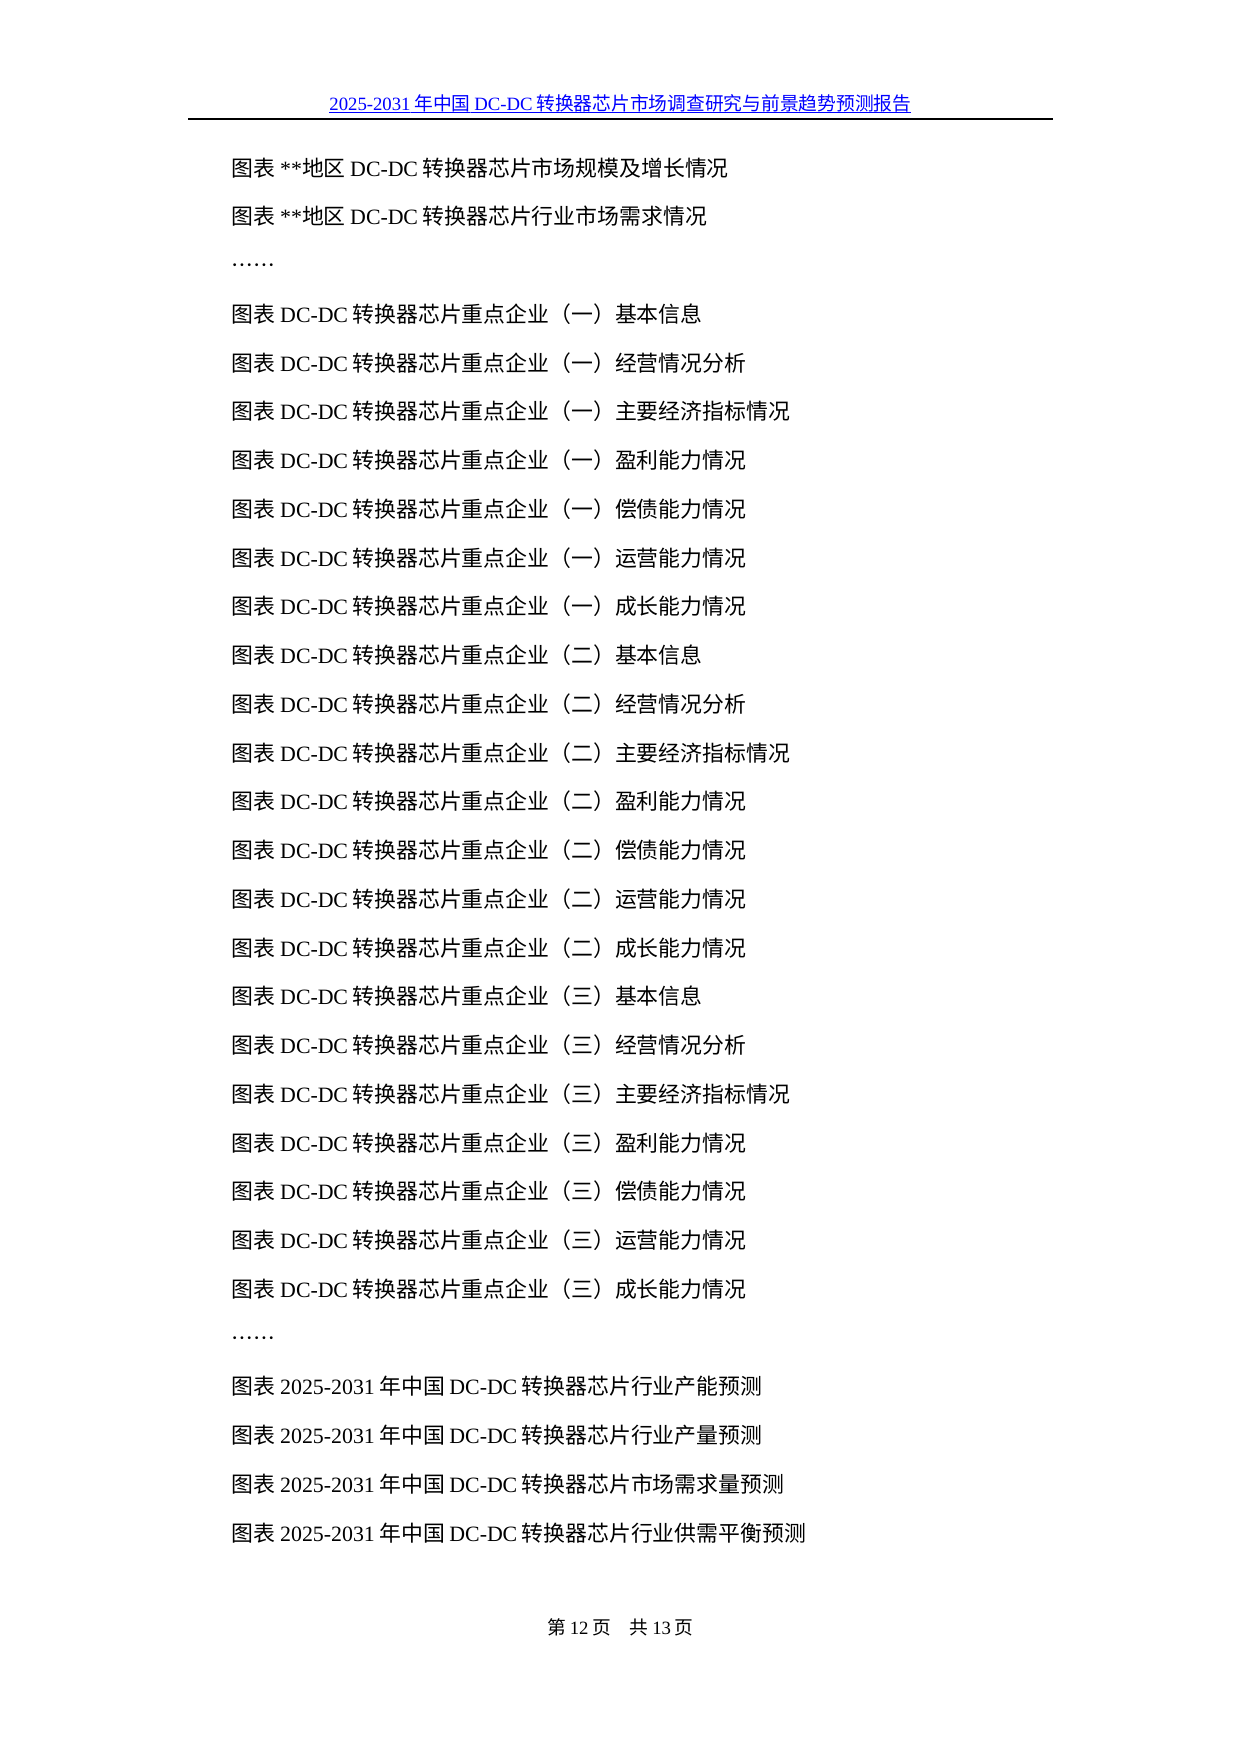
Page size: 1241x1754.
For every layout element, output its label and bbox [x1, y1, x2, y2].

text [187, 150, 1053, 1548]
